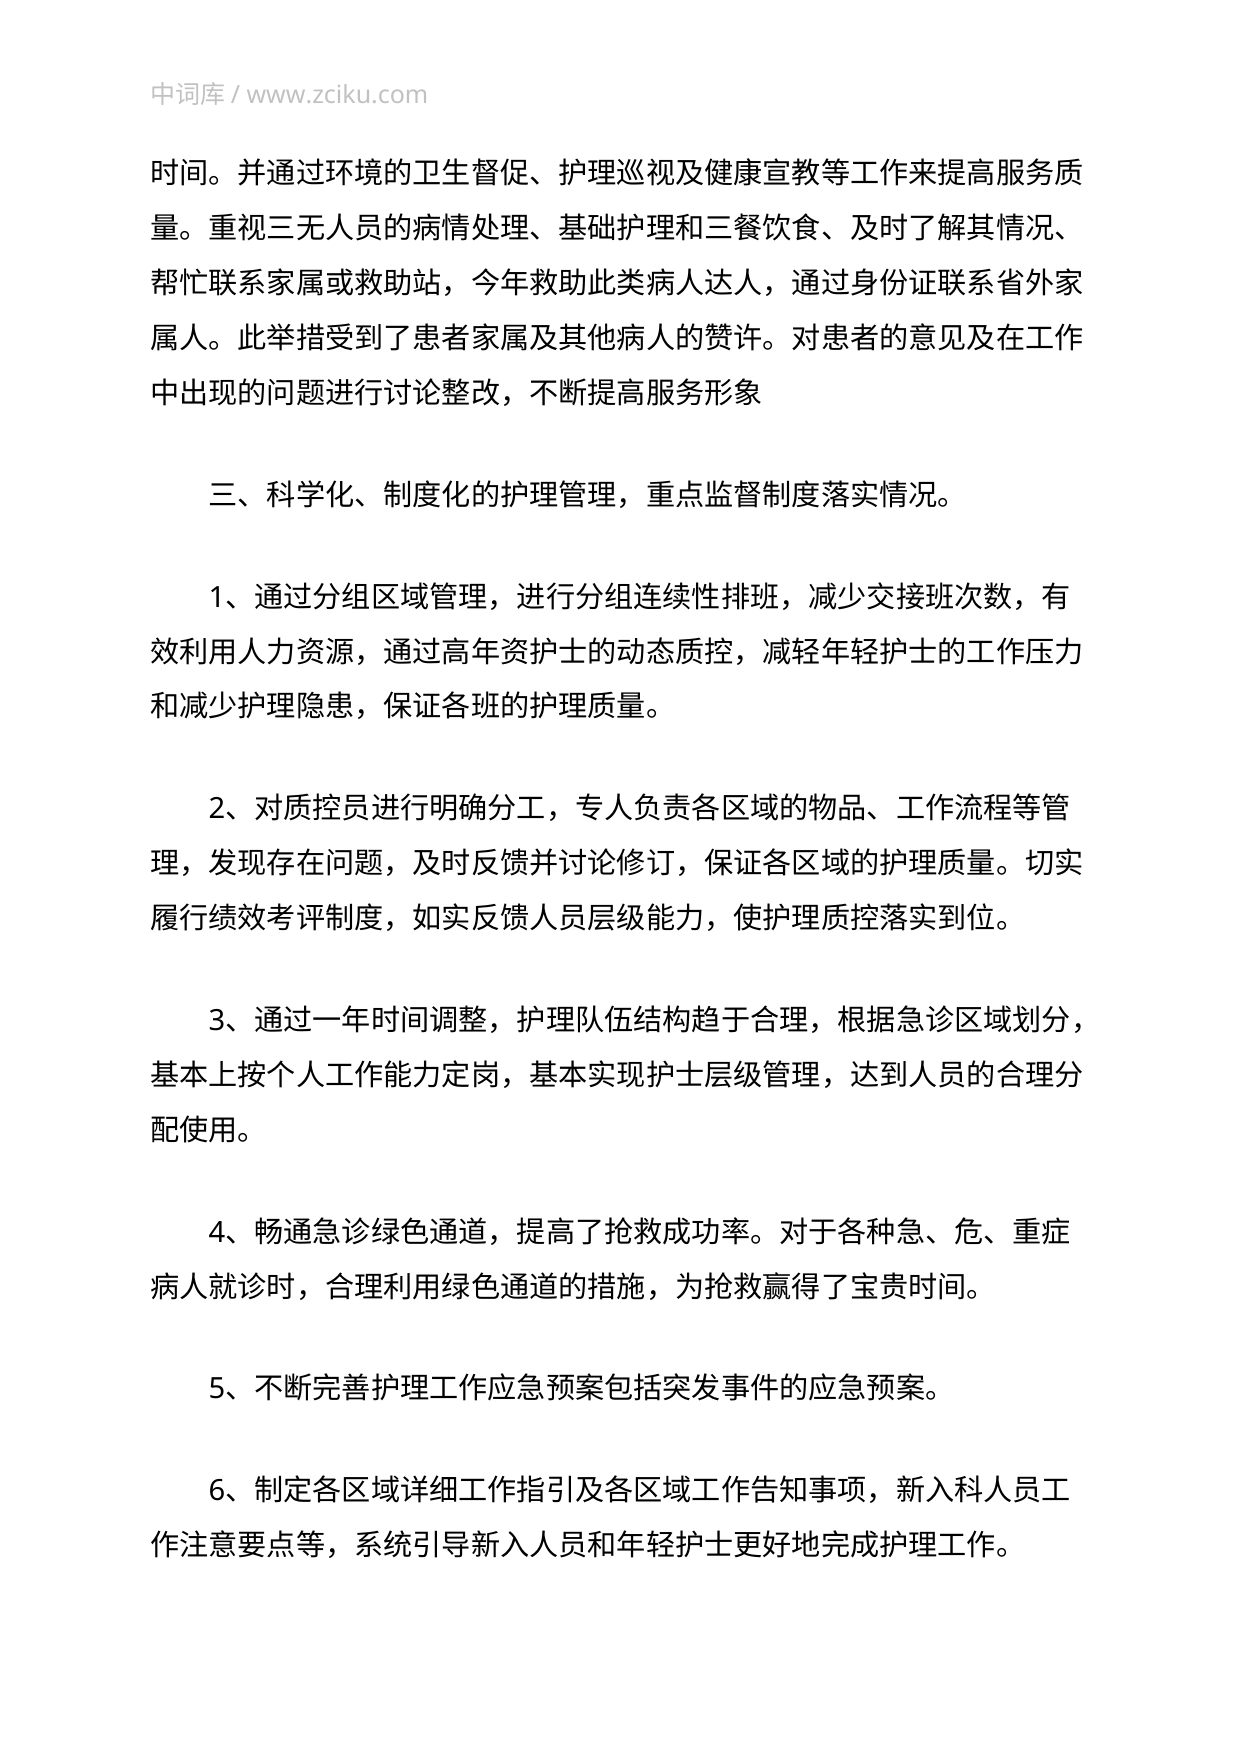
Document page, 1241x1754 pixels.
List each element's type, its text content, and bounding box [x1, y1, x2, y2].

text 2、对质控员进行明确分工，专人负责各区域的物品、工作流程等管理，发现存在问题，及时反馈并讨论修订，保证各区域的护理质量。切实履行绩效考评制度，如实反馈人员层级能力，使护理质控落实到位。 [150, 785, 1090, 937]
text 6、制定各区域详细工作指引及各区域工作告知事项，新入科人员工作注意要点等，系统引导新入人员和年轻护士更好地完成护理工作。 [150, 1467, 1090, 1564]
text 4、畅通急诊绿色通道，提高了抢救成功率。对于各种急、危、重症病人就诊时，合理利用绿色通道的措施，为抢救赢得了宝贵时间。 [150, 1208, 1090, 1305]
text 1、通过分组区域管理，进行分组连续性排班，减少交接班次数，有效利用人力资源，通过高年资护士的动态质控，减轻年轻护士的工作压力和减少护理隐患，保证各班的护理质量。 [150, 573, 1090, 725]
text 5、不断完善护理工作应急预案包括突发事件的应急预案。 [150, 1365, 1090, 1407]
text 3、通过一年时间调整，护理队伍结构趋于合理，根据急诊区域划分，基本上按个人工作能力定岗，基本实现护士层级管理，达到人员的合理分配使用。 [150, 996, 1090, 1149]
text 三、科学化、制度化的护理管理，重点监督制度落实情况。 [150, 471, 1090, 514]
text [150, 150, 1090, 412]
